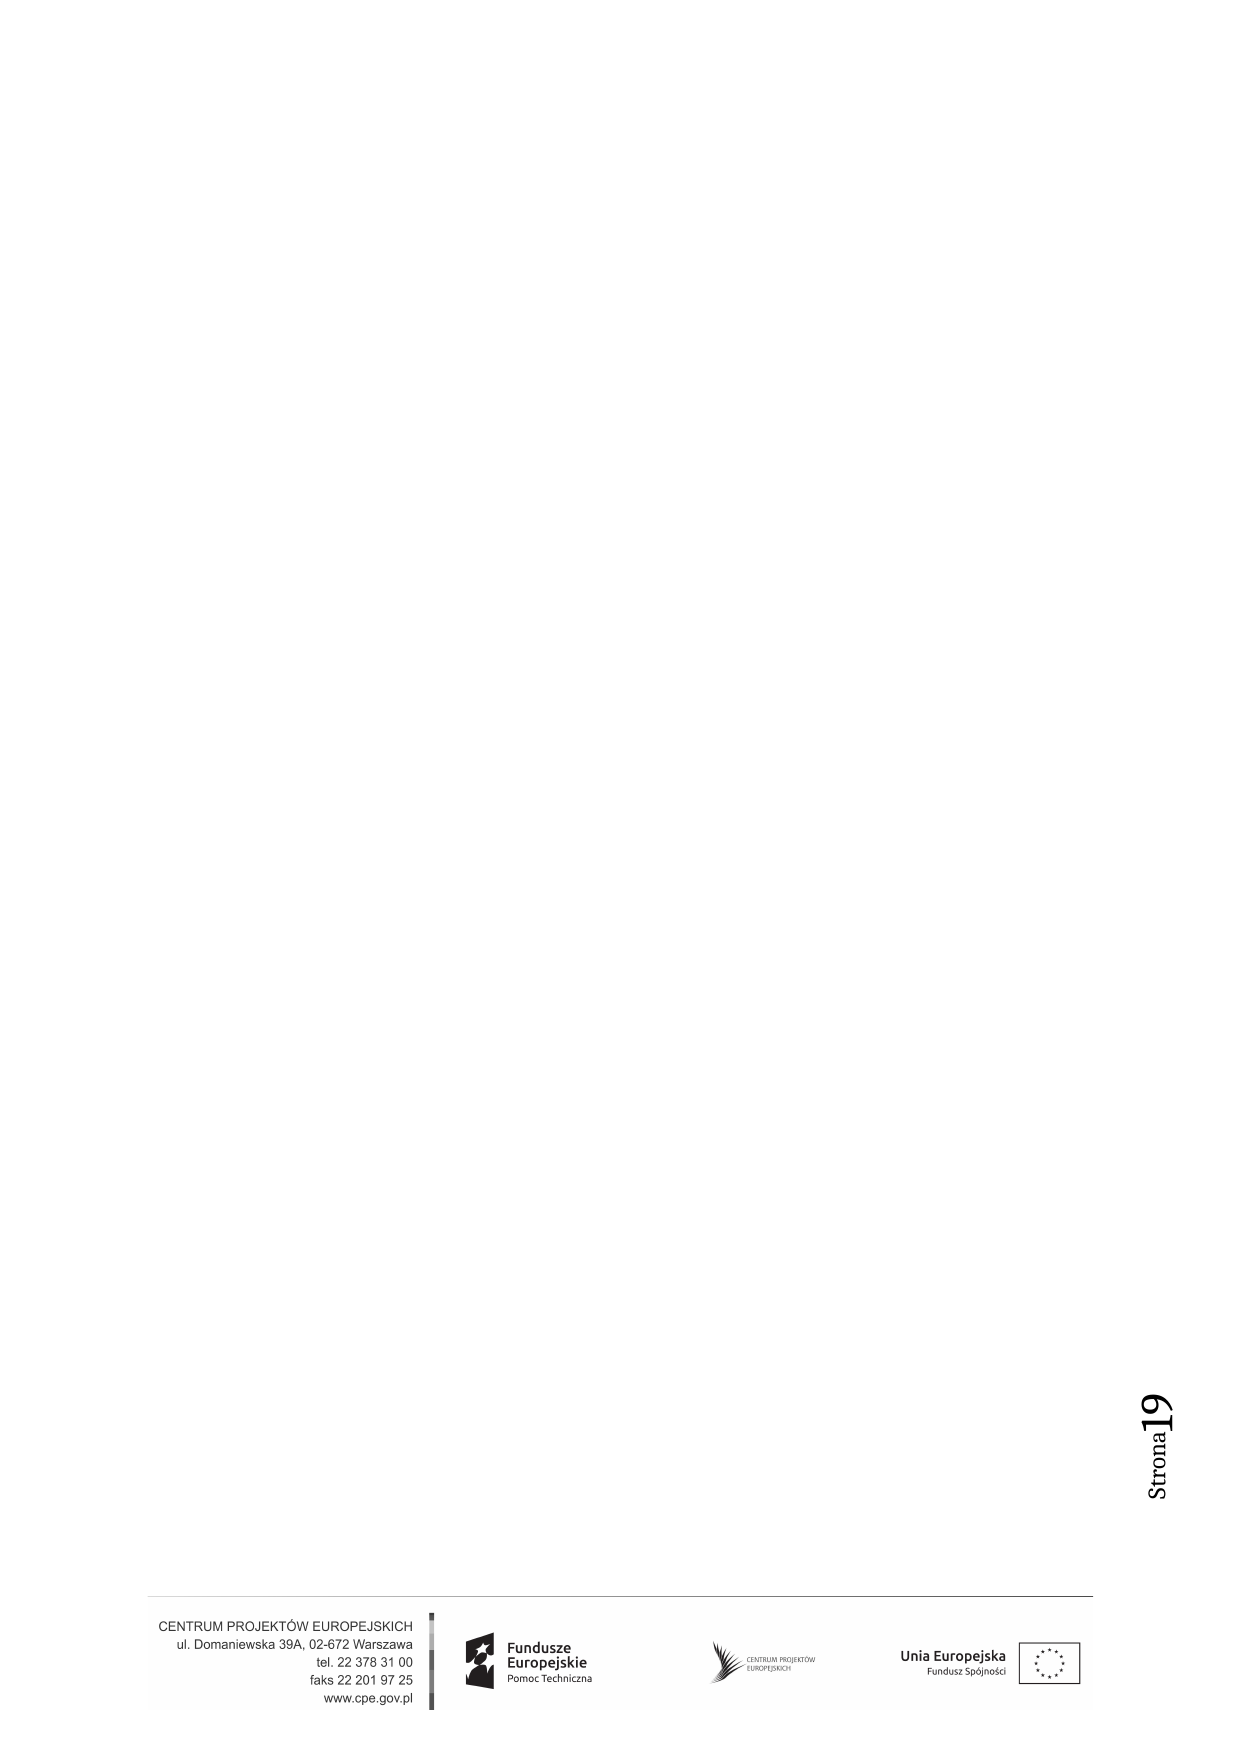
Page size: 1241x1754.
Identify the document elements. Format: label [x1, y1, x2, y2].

picture [147, 1596, 1094, 1710]
